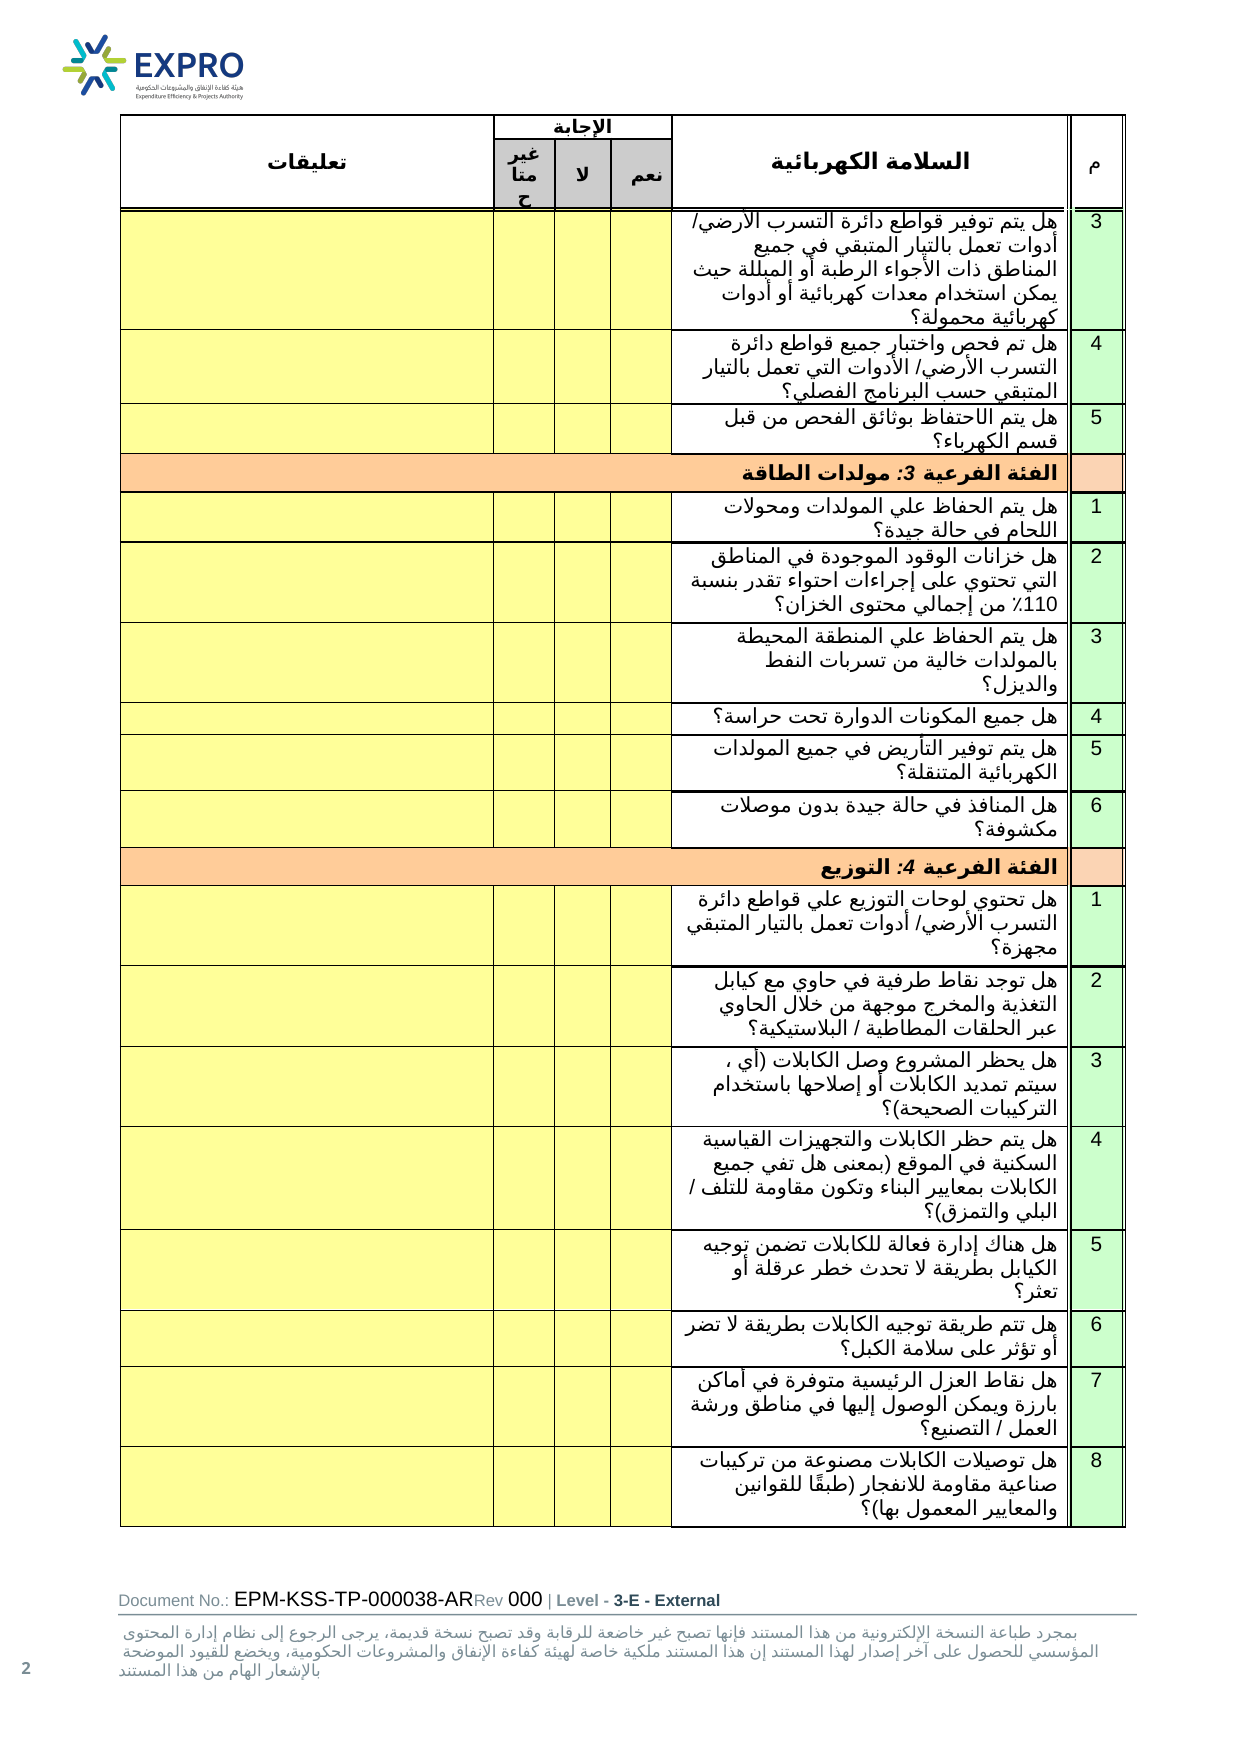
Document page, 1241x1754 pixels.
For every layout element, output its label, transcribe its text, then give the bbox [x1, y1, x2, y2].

table_cell [555, 330, 610, 403]
table_cell 3 [1072, 1048, 1122, 1126]
table_cell [121, 966, 493, 1046]
table_cell هل يتم الحفاظ علي المنطقة المحيطة بالمولدات خالية من تسربات النفط والديزل؟ [672, 624, 1067, 702]
table_cell [121, 543, 493, 622]
table_cell [494, 735, 554, 790]
table_cell 4 [1072, 704, 1122, 734]
table_cell [494, 791, 554, 847]
table_cell [121, 1311, 493, 1366]
table_cell [555, 703, 610, 734]
table_header تعليقات [121, 116, 493, 207]
table_cell [1072, 849, 1122, 885]
table_cell [494, 1230, 554, 1309]
table_cell [121, 1447, 493, 1526]
table_cell 4 [1072, 331, 1122, 403]
table_cell [555, 966, 610, 1046]
table_cell [611, 493, 671, 541]
table_cell 3 [1072, 624, 1122, 702]
table_cell [121, 623, 493, 702]
table_cell [611, 1367, 671, 1446]
table_cell [555, 735, 610, 790]
table_cell [494, 212, 554, 329]
table_cell [494, 543, 554, 622]
table_cell لا [556, 140, 610, 207]
table_cell [555, 212, 610, 329]
table_cell [611, 212, 671, 329]
table_cell [121, 404, 493, 453]
table_cell هل تتم طريقة توجيه الكابلات بطريقة لا تضر أو تؤثر على سلامة الكبل؟ [672, 1312, 1067, 1366]
table_cell [611, 1230, 671, 1309]
table_cell [494, 623, 554, 702]
table_cell [494, 404, 554, 453]
table_cell الفئة الفرعية 4: التوزيع [121, 848, 1067, 885]
table_cell [494, 493, 554, 541]
table_cell [494, 1447, 554, 1526]
table_cell [1072, 455, 1122, 491]
table_cell هل يتم توفير التأريض في جميع المولدات الكهربائية المتنقلة؟ [672, 736, 1067, 790]
table_cell هل المنافذ في حالة جيدة بدون موصلات مكشوفة؟ [672, 793, 1067, 847]
table_cell [121, 886, 493, 965]
table_cell [121, 493, 493, 541]
table_cell [494, 966, 554, 1046]
table_cell نعم [612, 140, 671, 207]
table_cell هل يتم توفير قواطع دائرة التسرب الأرضي/ أدوات تعمل بالتيار المتبقي في جميع المناطق ذات الأجواء الرطبة أو المبللة حيث يمكن استخدام معدات كهربائية أو أدوات كهربائية محمولة؟ [672, 207, 1069, 329]
table_cell 5 [1072, 405, 1122, 453]
table_cell [121, 1127, 493, 1229]
table_cell [611, 404, 671, 453]
table_cell 3 [1069, 207, 1124, 329]
table_cell 1 [1072, 494, 1122, 541]
table_cell [555, 623, 610, 702]
table_cell [611, 1127, 671, 1229]
table_cell هل هناك إدارة فعالة للكابلات تضمن توجيه الكيابل بطريقة لا تحدث خطر عرقلة أو تعثر؟ [672, 1231, 1067, 1309]
table_cell [555, 404, 610, 453]
table_cell [555, 1047, 610, 1126]
table_cell [121, 703, 493, 734]
table_cell 5 [1072, 1231, 1122, 1309]
table_cell هل تم فحص واختبار جميع قواطع دائرة التسرب الأرضي/ الأدوات التي تعمل بالتيار المتبقي حسب البرنامج الفصلي؟ [672, 331, 1067, 403]
table_cell 7 [1072, 1368, 1122, 1446]
table_cell [555, 1127, 610, 1229]
table_cell 6 [1072, 793, 1122, 847]
table_cell غير متاح [495, 140, 554, 207]
table_cell [611, 703, 671, 734]
table_cell هل توجد نقاط طرفية في حاوي مع كيابل التغذية والمخرج موجهة من خلال الحاوي عبر الحلقات المطاطية / البلاستيكية؟ [672, 968, 1067, 1046]
table_cell [611, 1447, 671, 1526]
table_header م [1072, 116, 1122, 207]
table_cell هل توصيلات الكابلات مصنوعة من تركيبات صناعية مقاومة للانفجار (طبقًا للقوانين والمعايير المعمول بها)؟ [672, 1448, 1067, 1526]
table_cell [611, 886, 671, 965]
table_cell [494, 1127, 554, 1229]
table_cell 1 [1072, 887, 1122, 965]
table_cell [121, 1367, 493, 1446]
table_cell الفئة الفرعية 3: مولدات الطاقة [121, 454, 1067, 491]
table_cell [494, 886, 554, 965]
table_cell [555, 543, 610, 622]
table_cell [121, 791, 493, 847]
table_cell [121, 1230, 493, 1309]
table_cell [555, 1367, 610, 1446]
table_cell 2 [1072, 968, 1122, 1046]
table_cell [494, 703, 554, 734]
table_cell هل جميع المكونات الدوارة تحت حراسة؟ [672, 704, 1067, 734]
table_header السلامة الكهربائية [673, 116, 1067, 207]
table_cell [555, 493, 610, 541]
table_cell [494, 1367, 554, 1446]
table_cell هل يتم حظر الكابلات والتجهيزات القياسية السكنية في الموقع (بمعنى هل تفي جميع الكابلات بمعايير البناء وتكون مقاومة للتلف / البلي والتمزق)؟ [672, 1127, 1067, 1229]
table_cell [611, 966, 671, 1046]
table_cell [555, 791, 610, 847]
table_cell 8 [1072, 1448, 1122, 1526]
table_cell [611, 791, 671, 847]
table_cell [611, 735, 671, 790]
table_cell 5 [1072, 736, 1122, 790]
table_cell هل يتم الحفاظ علي المولدات ومحولات اللحام في حالة جيدة؟ [672, 493, 1067, 541]
table_cell [494, 330, 554, 403]
table_cell هل تحتوي لوحات التوزيع علي قواطع دائرة التسرب الأرضي/ أدوات تعمل بالتيار المتبقي مجهزة؟ [672, 886, 1067, 965]
table_cell [611, 1047, 671, 1126]
table_cell [555, 1447, 610, 1526]
table_cell [611, 1311, 671, 1366]
table_cell هل يتم الاحتفاظ بوثائق الفحص من قبل قسم الكهرباء؟ [672, 405, 1067, 453]
table_cell 6 [1072, 1312, 1122, 1366]
table_cell [121, 1047, 493, 1126]
table_cell هل يحظر المشروع وصل الكابلات (أي ، سيتم تمديد الكابلات أو إصلاحها باستخدام التركيبات الصحيحة)؟ [672, 1048, 1067, 1126]
table_cell [494, 1311, 554, 1366]
table_cell [121, 330, 493, 403]
table_header الإجابة [495, 116, 671, 138]
table_cell 2 [1072, 544, 1122, 622]
table_cell [555, 886, 610, 965]
table_cell هل خزانات الوقود الموجودة في المناطق التي تحتوي على إجراءات احتواء تقدر بنسبة 110٪ من إجمالي محتوى الخزان؟ [672, 544, 1067, 622]
table_cell [121, 735, 493, 790]
table_cell [555, 1311, 610, 1366]
table_cell هل نقاط العزل الرئيسية متوفرة في أماكن بارزة ويمكن الوصول إليها في مناطق ورشة العمل / التصنيع؟ [672, 1368, 1067, 1446]
table_cell [494, 1047, 554, 1126]
table_cell [121, 212, 493, 329]
table_cell [611, 543, 671, 622]
table_cell [611, 623, 671, 702]
table_cell 4 [1072, 1127, 1122, 1229]
table_cell [555, 1230, 610, 1309]
table_cell [611, 330, 671, 403]
